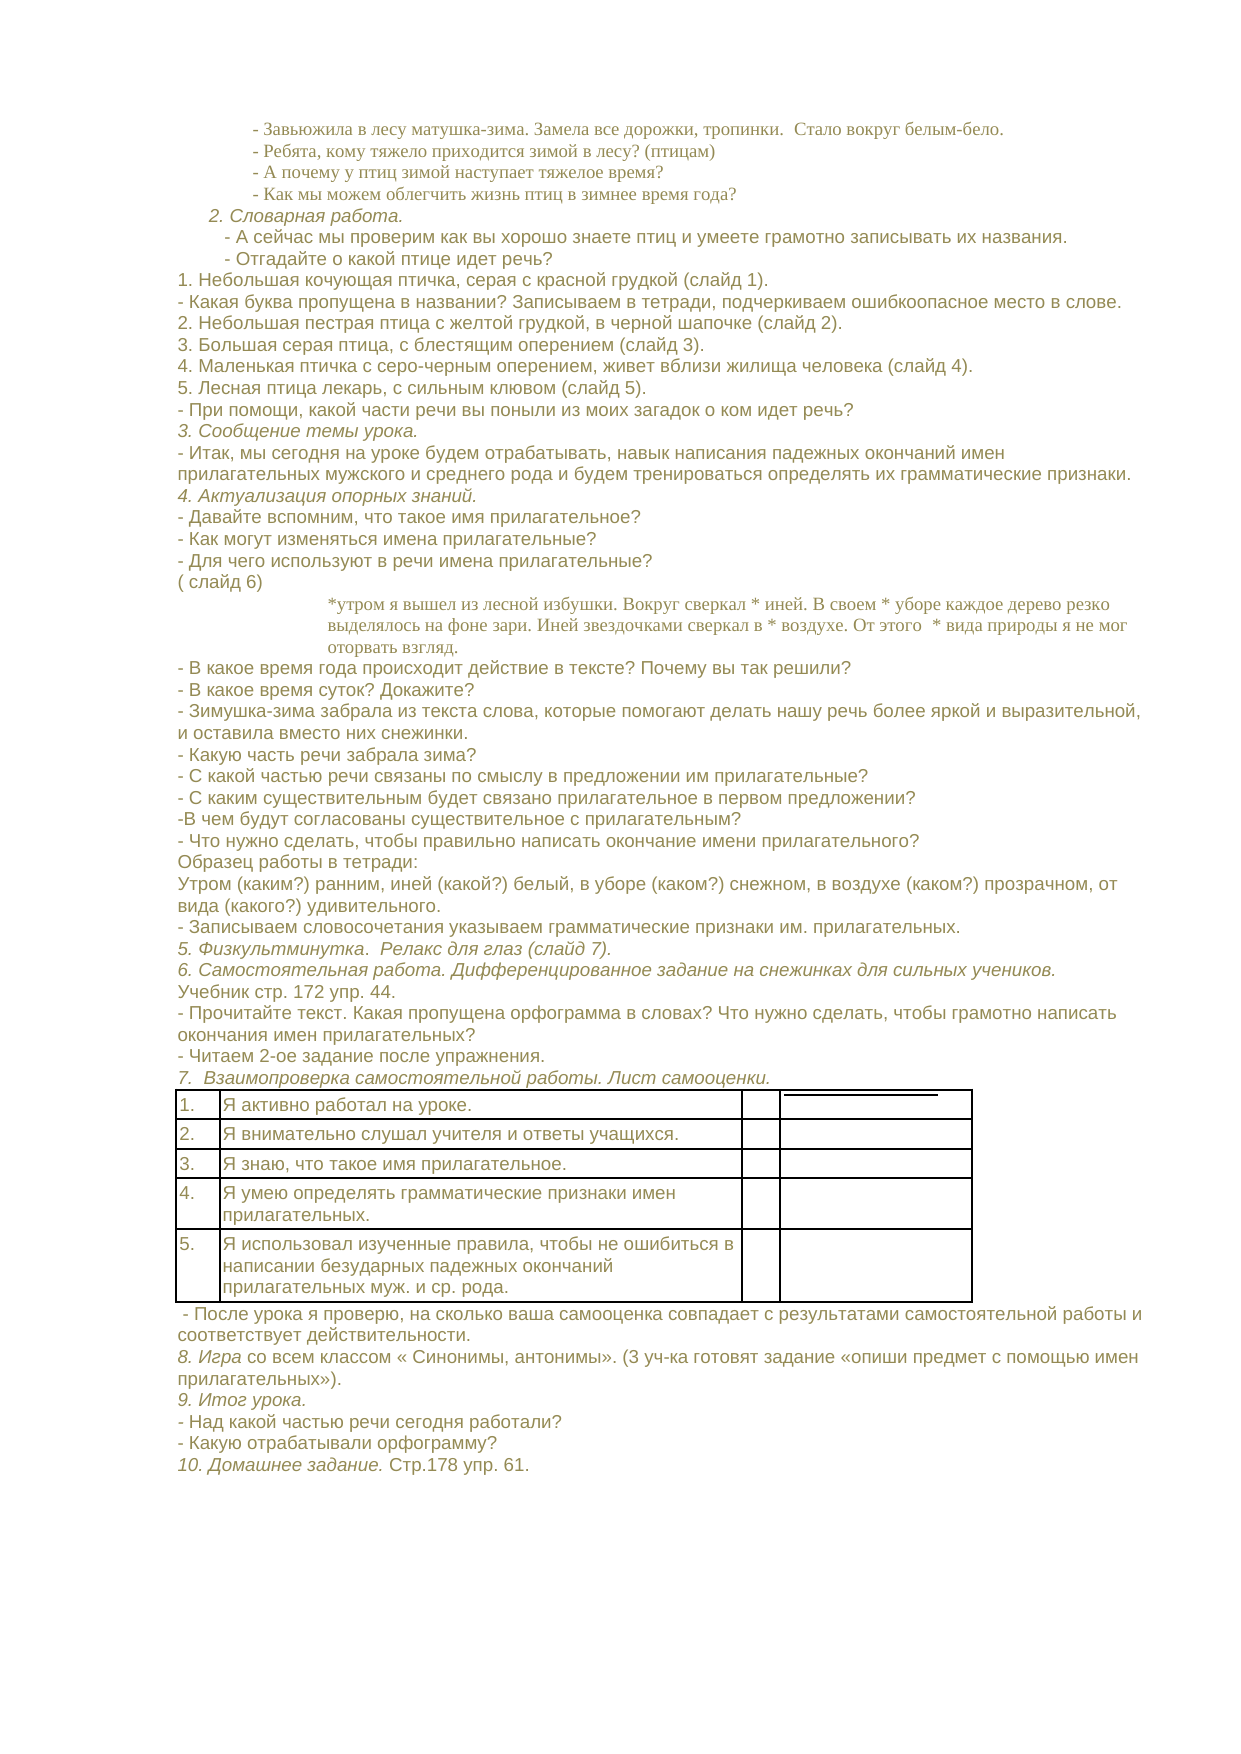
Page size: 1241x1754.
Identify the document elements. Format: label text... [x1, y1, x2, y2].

text - После урока я проверю, на сколько ваша самооценка совпадает с результатами самостоятельной работы и соответствует действительности. [177, 1303, 1152, 1346]
text - Читаем 2-ое задание после упражнения. [177, 1045, 1152, 1067]
text - В какое время суток? Докажите? [177, 679, 1152, 700]
text Учебник стр. 172 упр. 44. [177, 981, 1152, 1002]
table_cell Я внимательно слушал учителя и ответы учащихся. [221, 1120, 741, 1147]
text - А сейчас мы проверим как вы хорошо знаете птиц и умеете грамотно записывать их названия. [177, 226, 1152, 247]
table_cell [781, 1150, 971, 1177]
table_header [743, 1091, 779, 1118]
table_header [781, 1091, 971, 1118]
text - Какая буква пропущена в названии? Записываем в тетради, подчеркиваем ошибкоопасное место в слове. [177, 291, 1152, 312]
text - А почему у птиц зимой наступает тяжелое время? [252, 161, 1152, 183]
text 6. Самостоятельная работа. Дифференцированное задание на снежинках для сильных учеников. [177, 959, 1152, 981]
table_cell 2. [177, 1120, 219, 1147]
text - Отгадайте о какой птице идет речь? [177, 247, 1152, 269]
table_cell Я умею определять грамматические признаки имен прилагательных. [221, 1179, 741, 1228]
table_cell [781, 1230, 971, 1301]
table_cell [743, 1150, 779, 1177]
text - С каким существительным будет связано прилагательное в первом предложении? [177, 787, 1152, 808]
table_cell Я использовал изученные правила, чтобы не ошибиться в написании безударных падежных окончаний прилагательных муж. и ср. рода. [221, 1230, 741, 1301]
text - Ребята, кому тяжело приходится зимой в лесу? (птицам) [252, 140, 1152, 161]
text - В какое время года происходит действие в тексте? Почему вы так решили? [177, 657, 1152, 679]
table_cell Я знаю, что такое имя прилагательное. [221, 1150, 741, 1177]
table_cell [781, 1179, 971, 1228]
text 4. Маленькая птичка с серо-черным оперением, живет вблизи жилища человека (слайд 4). [177, 355, 1152, 377]
text - Над какой частью речи сегодня работали? [177, 1410, 1152, 1432]
text *утром я вышел из лесной избушки. Вокруг сверкал * иней. В своем * уборе каждое дерево резко выделялось на фоне зари. Иней звездочками сверкал в * воздухе. От этого * вида природы я не мог оторвать взгляд. [327, 592, 1152, 657]
table_cell 3. [177, 1150, 219, 1177]
table_cell [781, 1120, 971, 1147]
text 2. Словарная работа. [177, 204, 1152, 226]
table_header Я активно работал на уроке. [221, 1091, 741, 1118]
text - Как мы можем облегчить жизнь птиц в зимнее время года? [252, 183, 1152, 204]
text - Что нужно сделать, чтобы правильно написать окончание имени прилагательного? [177, 830, 1152, 851]
text -В чем будут согласованы существительное с прилагательным? [177, 808, 1152, 830]
text - Записываем словосочетания указываем грамматические признаки им. прилагательных. [177, 916, 1152, 937]
text 5. Физкультминутка. Релакс для глаз (слайд 7). [177, 937, 1152, 959]
text - Как могут изменяться имена прилагательные? [177, 528, 1152, 549]
text - Завьюжила в лесу матушка-зима. Замела все дорожки, тропинки. Стало вокруг белым-бело. [252, 118, 1152, 140]
text Утром (каким?) ранним, иней (какой?) белый, в уборе (каком?) снежном, в воздухе (каком?) прозрачном, от вида (какого?) удивительного. [177, 873, 1152, 916]
text 8. Игра со всем классом « Синонимы, антонимы». (3 уч-ка готовят задание «опиши предмет с помощью имен прилагательных»). [177, 1346, 1152, 1389]
table_cell 5. [177, 1230, 219, 1301]
text 10. Домашнее задание. Стр.178 упр. 61. [177, 1453, 1152, 1475]
text 7. Взаимопроверка самостоятельной работы. Лист самооценки. [177, 1067, 1152, 1088]
text Образец работы в тетради: [177, 851, 1152, 873]
text - Давайте вспомним, что такое имя прилагательное? [177, 506, 1152, 528]
text 3. Большая серая птица, с блестящим оперением (слайд 3). [177, 334, 1152, 355]
text 1. Небольшая кочующая птичка, серая с красной грудкой (слайд 1). [177, 269, 1152, 291]
text - При помощи, какой части речи вы поныли из моих загадок о ком идет речь? [177, 398, 1152, 420]
text 2. Небольшая пестрая птица с желтой грудкой, в черной шапочке (слайд 2). [177, 312, 1152, 334]
text - Какую отрабатывали орфограмму? [177, 1432, 1152, 1453]
text ( слайд 6) [177, 571, 1152, 592]
text - Какую часть речи забрала зима? [177, 743, 1152, 765]
text 3. Сообщение темы урока. [177, 420, 1152, 442]
text - Итак, мы сегодня на уроке будем отрабатывать, навык написания падежных окончаний имен прилагательных мужского и среднего рода и будем тренироваться определять их грамматические признаки. [177, 442, 1152, 485]
table_cell 4. [177, 1179, 219, 1228]
table_cell [743, 1230, 779, 1301]
text - Зимушка-зима забрала из текста слова, которые помогают делать нашу речь более яркой и выразительной, и оставила вместо них снежинки. [177, 700, 1152, 743]
table_header 1. [177, 1091, 219, 1118]
text 4. Актуализация опорных знаний. [177, 485, 1152, 506]
table_cell [743, 1179, 779, 1228]
text - Прочитайте текст. Какая пропущена орфограмма в словах? Что нужно сделать, чтобы грамотно написать окончания имен прилагательных? [177, 1002, 1152, 1045]
text - Для чего используют в речи имена прилагательные? [177, 549, 1152, 571]
table_cell [743, 1120, 779, 1147]
text 9. Итог урока. [177, 1389, 1152, 1410]
text - С какой частью речи связаны по смыслу в предложении им прилагательные? [177, 765, 1152, 787]
text 5. Лесная птица лекарь, с сильным клювом (слайд 5). [177, 377, 1152, 398]
